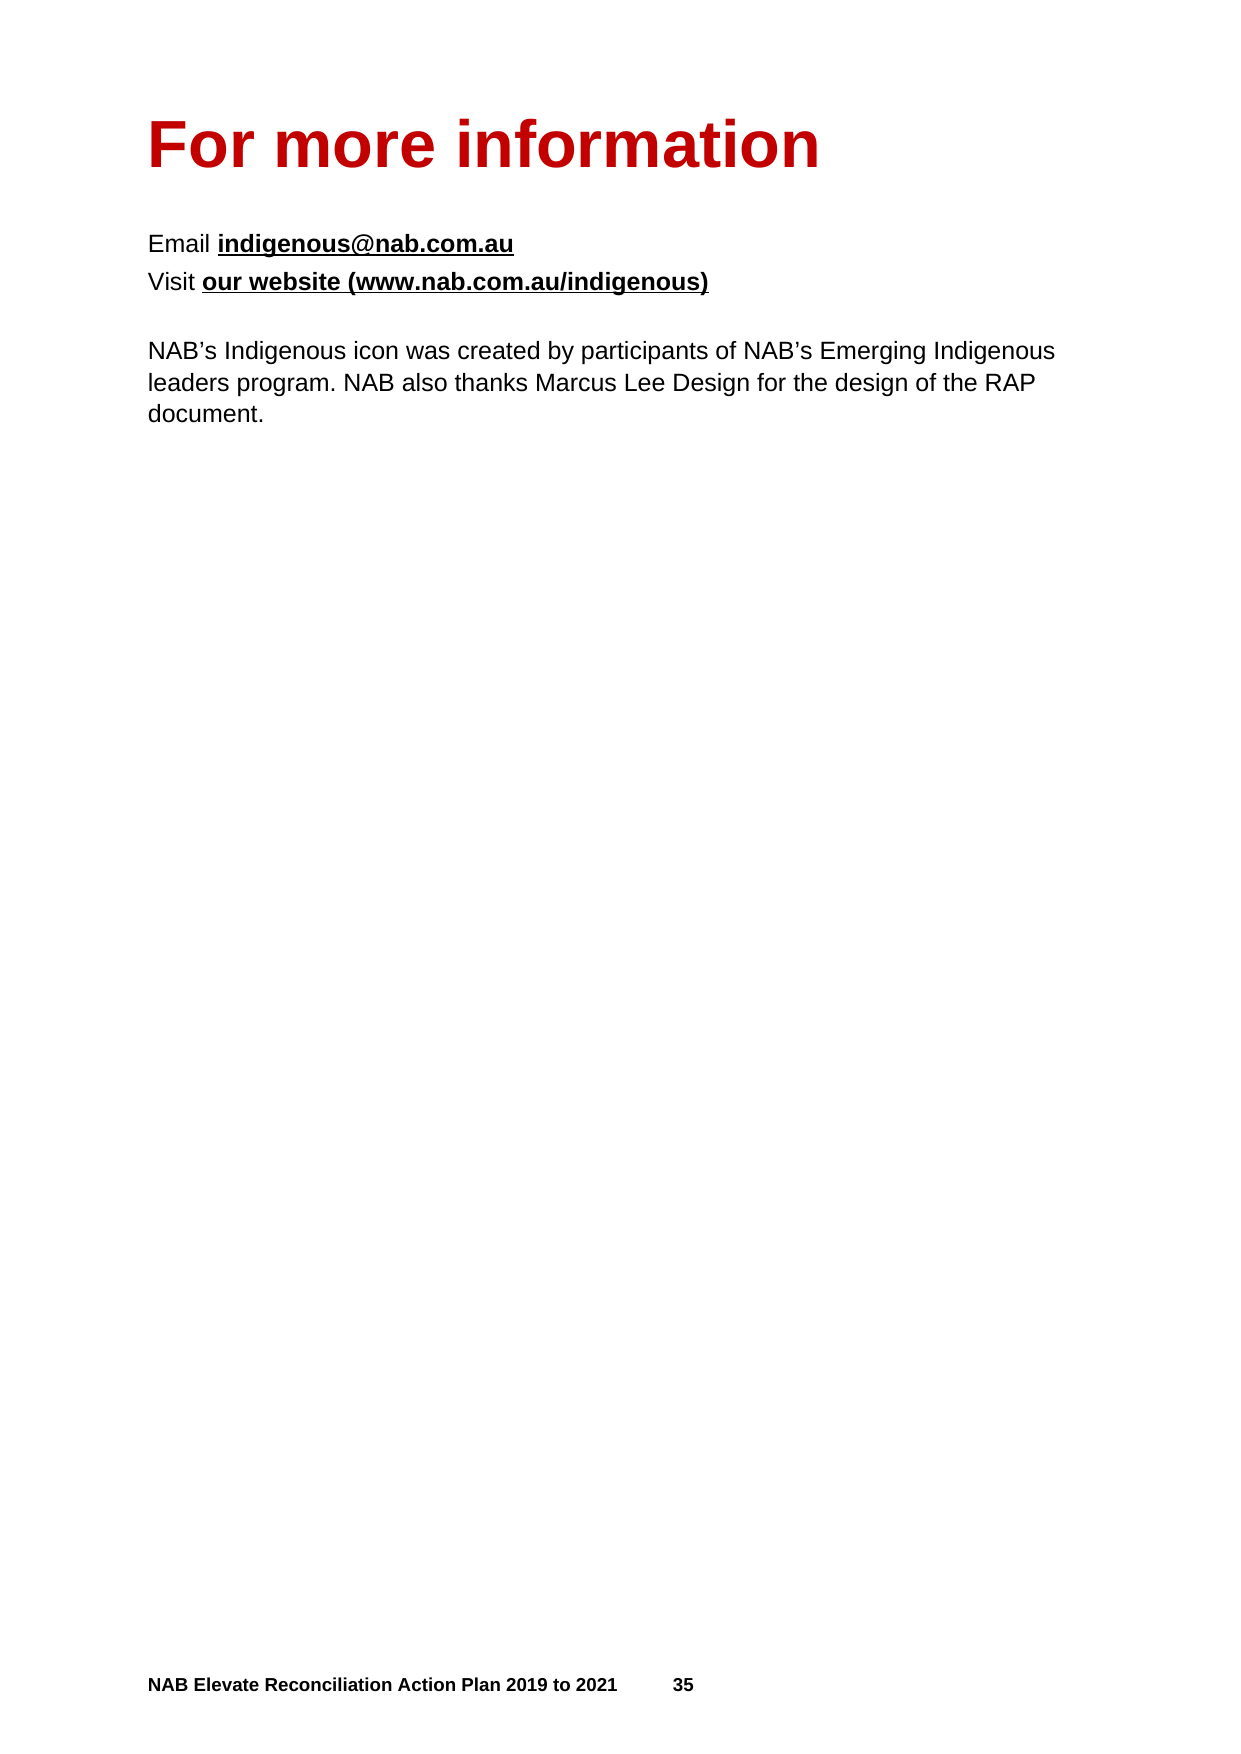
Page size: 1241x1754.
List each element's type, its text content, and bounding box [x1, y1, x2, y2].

text Visit our website (www.nab.com.au/indigenous) [148, 267, 1092, 296]
text Email indigenous@nab.com.au [148, 229, 1092, 258]
text NAB’s Indigenous icon was created by participants of NAB’s Emerging Indigenous leaders program. NAB also thanks Marcus Lee Design for the design of the RAP document. [148, 336, 1092, 428]
subtitle For more information [148, 118, 1092, 179]
